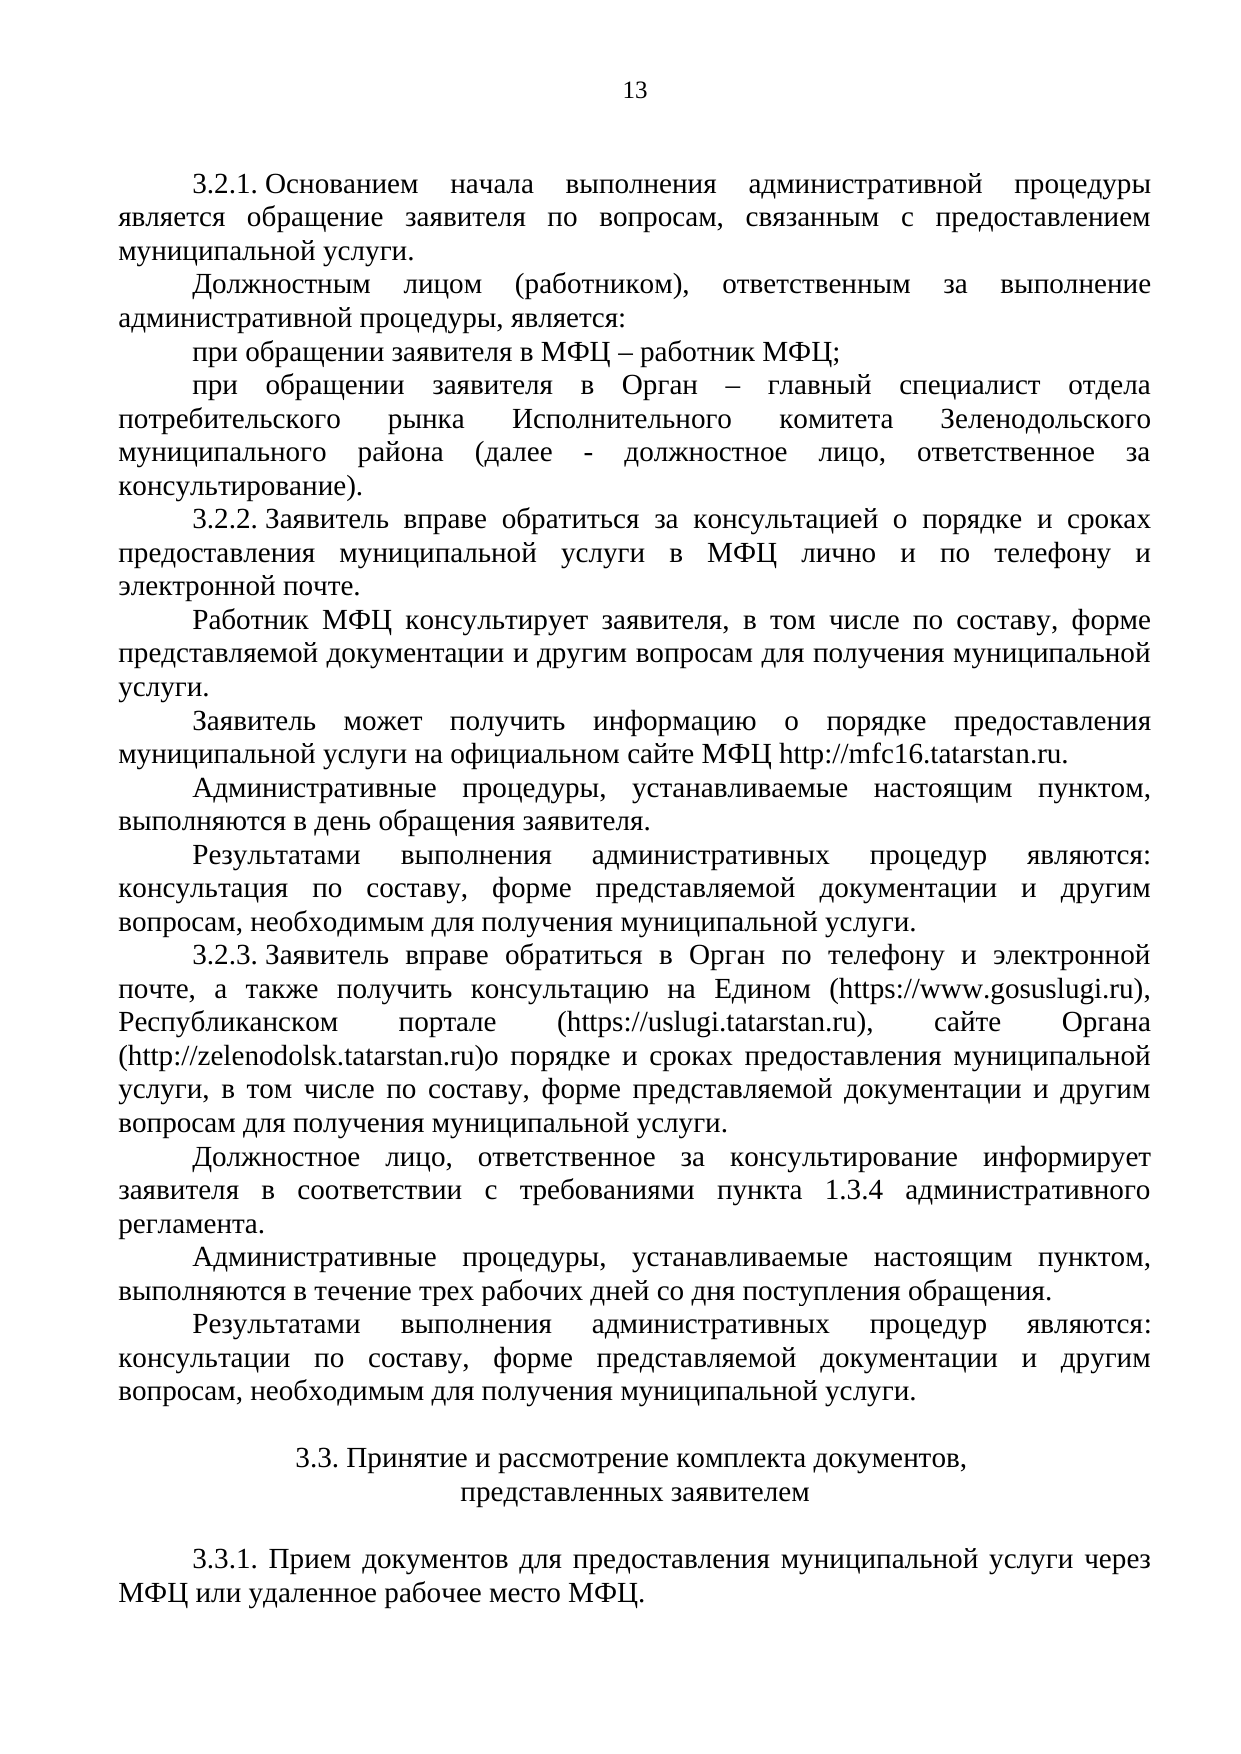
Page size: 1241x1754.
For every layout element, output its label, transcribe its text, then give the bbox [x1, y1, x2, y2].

text Работник МФЦ консультирует заявителя, в том числе по составу, форме представляемой документации и другим вопросам для получения муниципальной услуги. [118, 602, 1152, 703]
text при обращении заявителя в МФЦ – работник МФЦ; [118, 334, 1152, 367]
text 3.2.3. Заявитель вправе обратиться в Орган по телефону и электронной почте, а также получить консультацию на Едином (https://www.gosuslugi.ru), Республиканском портале (https://uslugi.tatarstan.ru), сайте Органа (http://zelenodolsk.tatarstan.ru)о порядке и сроках предоставления муниципальной услуги, в том числе по составу, форме представляемой документации и другим вопросам для получения муниципальной услуги. [118, 937, 1152, 1139]
text Должностное лицо, ответственное за консультирование информирует заявителя в соответствии с требованиями пункта 1.3.4 административного регламента. [118, 1139, 1152, 1239]
text 3.2.1. Основанием начала выполнения административной процедуры является обращение заявителя по вопросам, связанным с предоставлением муниципальной услуги. [118, 166, 1152, 267]
text Заявитель может получить информацию о порядке предоставления муниципальной услуги на официальном сайте МФЦ http://mfc16.tatarstan.ru. [118, 703, 1152, 770]
text Результатами выполнения административных процедур являются: консультация по составу, форме представляемой документации и другим вопросам, необходимым для получения муниципальной услуги. [118, 837, 1152, 937]
text Административные процедуры, устанавливаемые настоящим пунктом, выполняются в день обращения заявителя. [118, 770, 1152, 837]
text Должностным лицом (работником), ответственным за выполнение административной процедуры, является: [118, 267, 1152, 334]
text Административные процедуры, устанавливаемые настоящим пунктом, выполняются в течение трех рабочих дней со дня поступления обращения. [118, 1239, 1152, 1306]
text при обращении заявителя в Орган – главный специалист отдела потребительского рынка Исполнительного комитета Зеленодольского муниципального района (далее - должностное лицо, ответственное за консультирование). [118, 367, 1152, 501]
text 3.3. Принятие и рассмотрение комплекта документов, представленных заявителем [118, 1441, 1152, 1508]
text Результатами выполнения административных процедур являются: консультации по составу, форме представляемой документации и другим вопросам, необходимым для получения муниципальной услуги. [118, 1306, 1152, 1407]
text 3.2.2. Заявитель вправе обратиться за консультацией о порядке и сроках предоставления муниципальной услуги в МФЦ лично и по телефону и электронной почте. [118, 501, 1152, 602]
text 3.3.1. Прием документов для предоставления муниципальной услуги через МФЦ или удаленное рабочее место МФЦ. [118, 1541, 1152, 1608]
